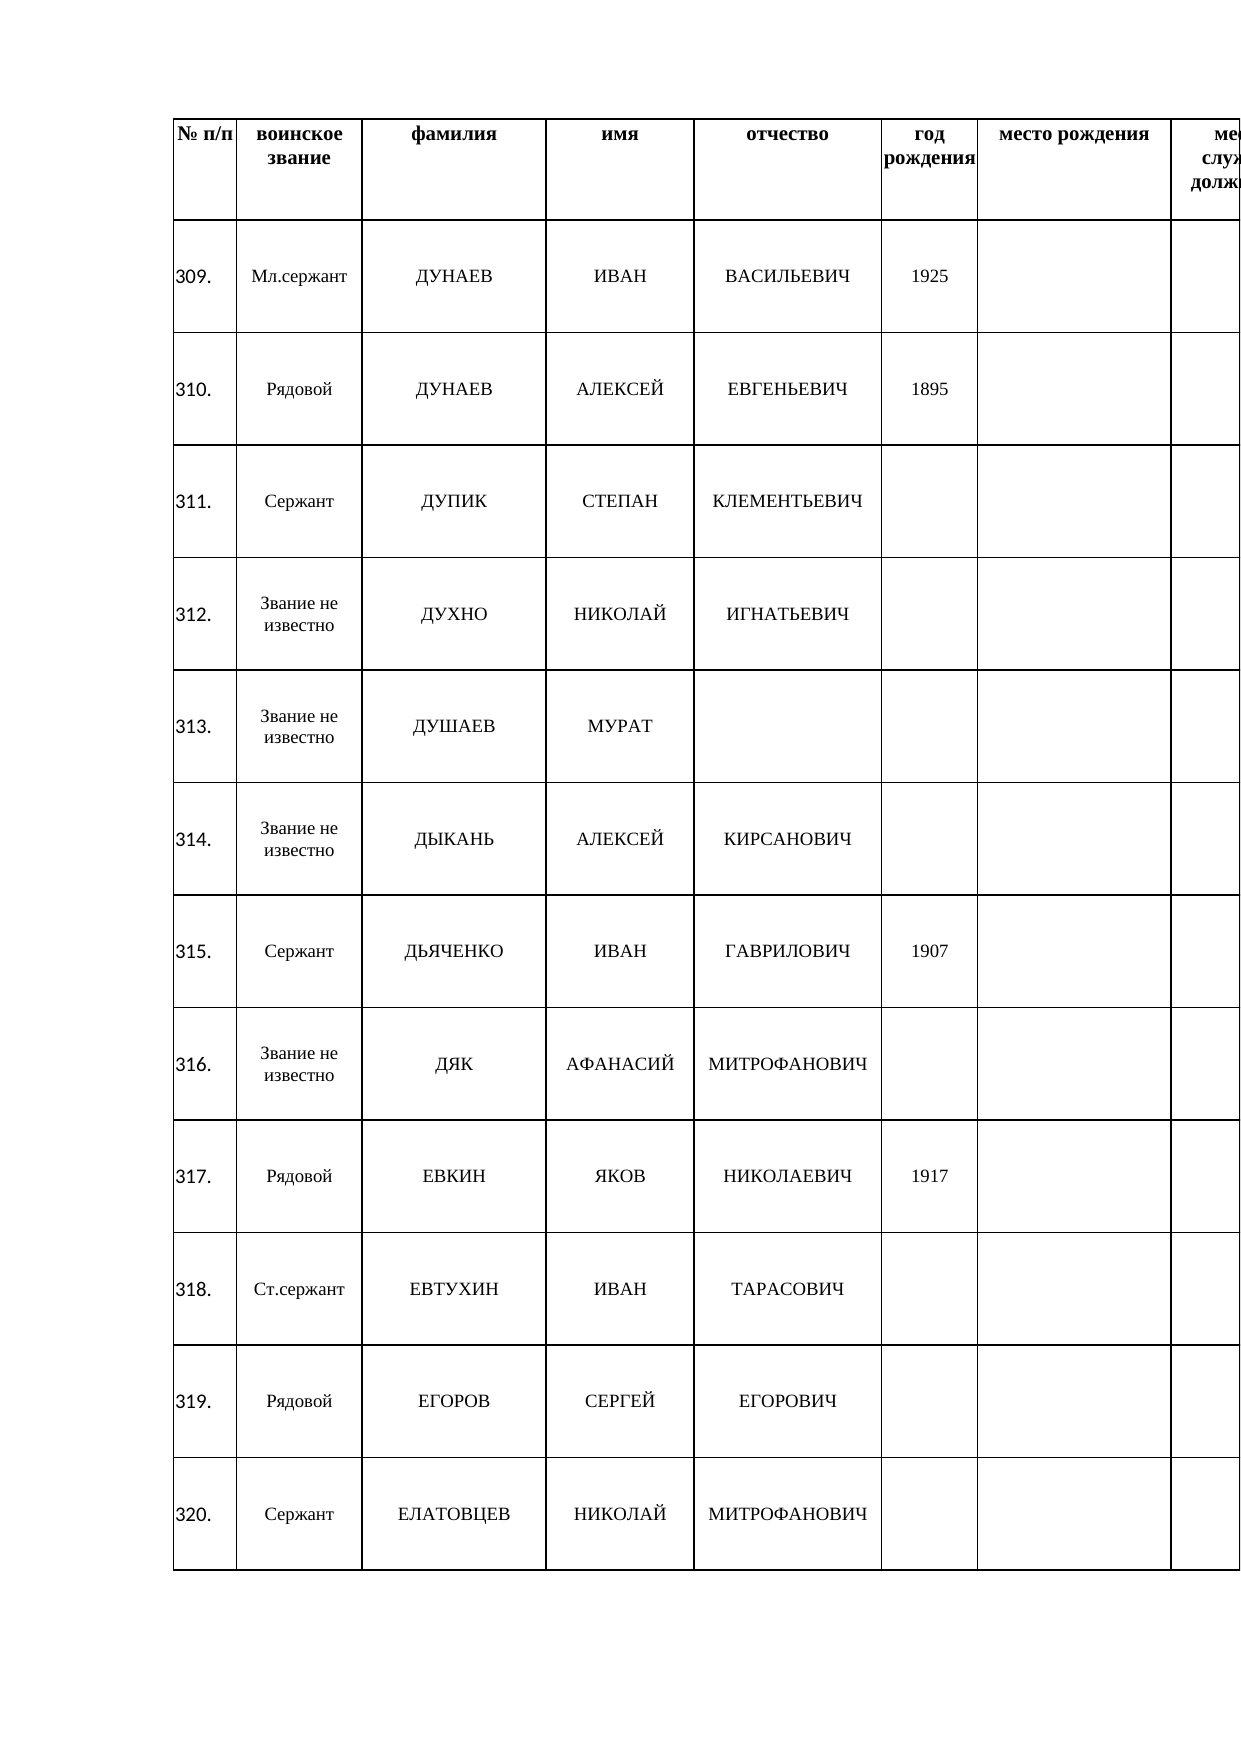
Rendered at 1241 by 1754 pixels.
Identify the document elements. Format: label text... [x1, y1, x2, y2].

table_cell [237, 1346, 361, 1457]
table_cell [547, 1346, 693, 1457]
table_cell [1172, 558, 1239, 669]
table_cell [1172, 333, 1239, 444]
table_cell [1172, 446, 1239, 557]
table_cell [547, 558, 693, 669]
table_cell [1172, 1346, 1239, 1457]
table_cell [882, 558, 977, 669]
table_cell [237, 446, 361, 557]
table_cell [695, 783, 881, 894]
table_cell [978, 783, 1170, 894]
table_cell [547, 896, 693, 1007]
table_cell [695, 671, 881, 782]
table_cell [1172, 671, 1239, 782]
table_header место службы, должность [1172, 120, 1239, 219]
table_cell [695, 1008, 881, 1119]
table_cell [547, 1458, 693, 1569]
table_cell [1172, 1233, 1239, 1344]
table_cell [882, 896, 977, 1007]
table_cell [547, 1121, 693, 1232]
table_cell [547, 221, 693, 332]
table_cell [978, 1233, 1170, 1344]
table_header имя [547, 120, 693, 219]
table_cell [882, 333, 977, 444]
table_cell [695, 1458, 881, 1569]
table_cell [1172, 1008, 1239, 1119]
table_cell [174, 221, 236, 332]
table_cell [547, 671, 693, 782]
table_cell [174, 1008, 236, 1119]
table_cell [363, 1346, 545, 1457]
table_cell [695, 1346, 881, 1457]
table_header место рождения [978, 120, 1170, 219]
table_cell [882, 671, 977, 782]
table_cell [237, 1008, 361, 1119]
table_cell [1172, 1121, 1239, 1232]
table_header № п/п [174, 120, 236, 219]
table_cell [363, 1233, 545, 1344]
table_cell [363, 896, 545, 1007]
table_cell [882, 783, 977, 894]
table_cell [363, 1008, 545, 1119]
table_header год рождения [882, 120, 977, 219]
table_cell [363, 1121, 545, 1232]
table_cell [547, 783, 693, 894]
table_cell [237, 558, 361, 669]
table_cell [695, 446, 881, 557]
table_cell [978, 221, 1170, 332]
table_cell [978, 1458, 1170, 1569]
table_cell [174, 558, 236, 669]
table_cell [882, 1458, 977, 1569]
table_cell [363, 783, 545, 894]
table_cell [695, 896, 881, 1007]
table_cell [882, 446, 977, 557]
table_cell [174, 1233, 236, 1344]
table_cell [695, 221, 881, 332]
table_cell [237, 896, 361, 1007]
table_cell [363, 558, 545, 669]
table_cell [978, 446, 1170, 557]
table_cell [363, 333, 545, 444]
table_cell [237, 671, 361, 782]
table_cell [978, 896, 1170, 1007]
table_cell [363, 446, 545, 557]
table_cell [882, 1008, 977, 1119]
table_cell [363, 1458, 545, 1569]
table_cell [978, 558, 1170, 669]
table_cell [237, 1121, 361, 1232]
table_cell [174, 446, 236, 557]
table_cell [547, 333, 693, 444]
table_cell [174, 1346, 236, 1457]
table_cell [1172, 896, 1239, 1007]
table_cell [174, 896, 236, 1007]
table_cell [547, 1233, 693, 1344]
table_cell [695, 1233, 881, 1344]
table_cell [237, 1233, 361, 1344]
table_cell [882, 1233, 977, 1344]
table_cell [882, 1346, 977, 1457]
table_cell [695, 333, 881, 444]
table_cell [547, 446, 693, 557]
table_header отчество [695, 120, 881, 219]
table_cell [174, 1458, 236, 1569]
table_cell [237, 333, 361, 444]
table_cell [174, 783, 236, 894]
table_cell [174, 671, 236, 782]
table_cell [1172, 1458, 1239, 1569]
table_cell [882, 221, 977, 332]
table_header фамилия [363, 120, 545, 219]
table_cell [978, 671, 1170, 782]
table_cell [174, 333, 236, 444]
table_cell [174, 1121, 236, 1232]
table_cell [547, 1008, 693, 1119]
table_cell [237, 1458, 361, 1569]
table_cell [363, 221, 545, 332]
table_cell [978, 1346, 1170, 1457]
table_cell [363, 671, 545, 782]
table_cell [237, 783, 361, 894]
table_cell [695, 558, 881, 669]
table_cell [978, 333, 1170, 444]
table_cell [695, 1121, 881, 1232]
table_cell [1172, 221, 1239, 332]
table_header воинское звание [237, 120, 361, 219]
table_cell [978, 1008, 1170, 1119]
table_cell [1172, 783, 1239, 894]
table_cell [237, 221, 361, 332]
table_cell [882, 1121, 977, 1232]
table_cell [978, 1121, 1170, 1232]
